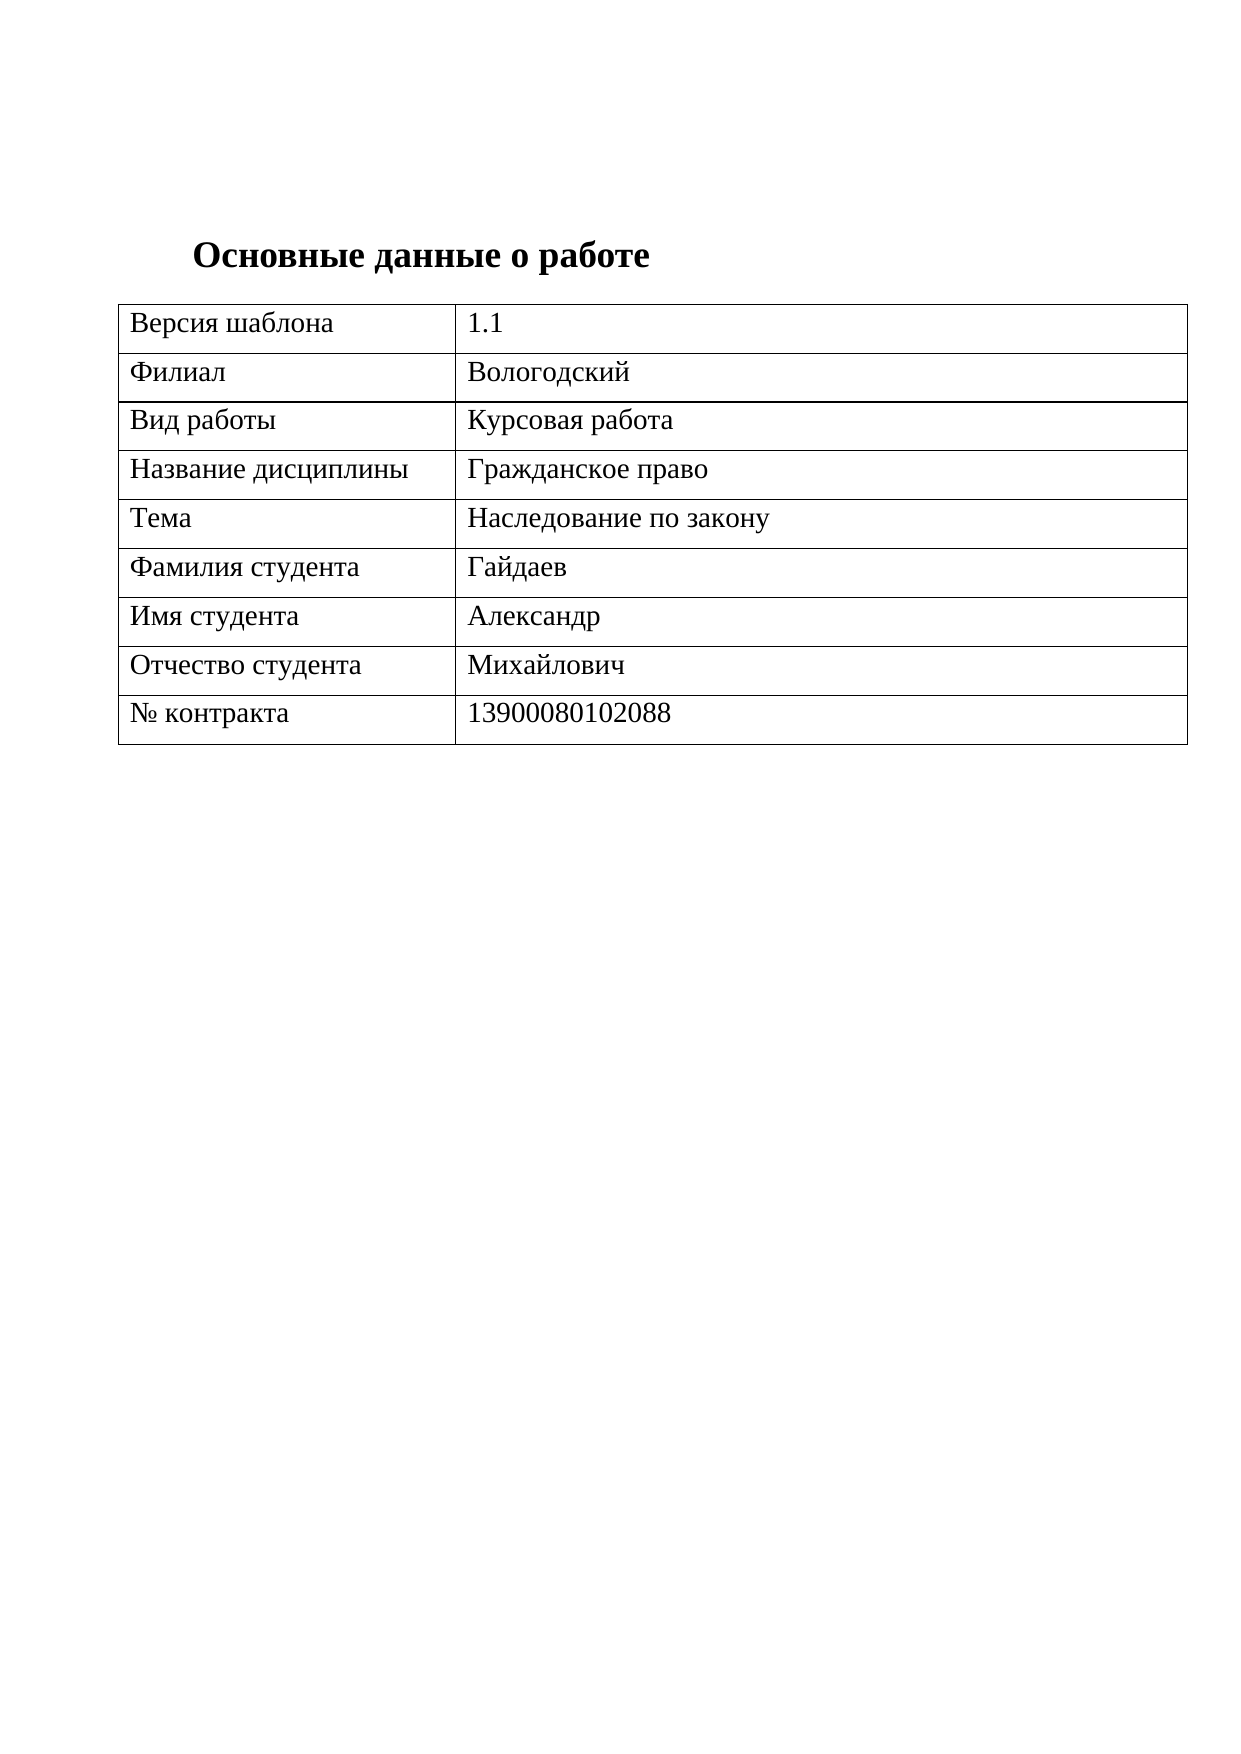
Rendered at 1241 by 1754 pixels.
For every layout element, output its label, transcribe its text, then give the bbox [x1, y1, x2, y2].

table_cell № контракта [119, 696, 455, 743]
table_cell Имя студента [119, 598, 455, 646]
table_cell Вид работы [119, 403, 455, 450]
table_cell Наследование по закону [456, 500, 1187, 548]
table_cell Александр [456, 598, 1187, 646]
table_cell Курсовая работа [456, 403, 1187, 450]
table_cell Гайдаев [456, 549, 1187, 597]
table_cell Вологодский [456, 354, 1187, 401]
table_cell Фамилия студента [119, 549, 455, 597]
table_cell Гражданское право [456, 451, 1187, 499]
table_cell Филиал [119, 354, 455, 401]
table_header 1.1 [456, 305, 1187, 353]
table_cell Название дисциплины [119, 451, 455, 499]
table_cell Тема [119, 500, 455, 548]
subtitle Основные данные о работе [118, 233, 1181, 276]
table_header Версия шаблона [119, 305, 455, 353]
table_cell 13900080102088 [456, 696, 1187, 743]
table_cell Отчество студента [119, 647, 455, 694]
table_cell Михайлович [456, 647, 1187, 694]
